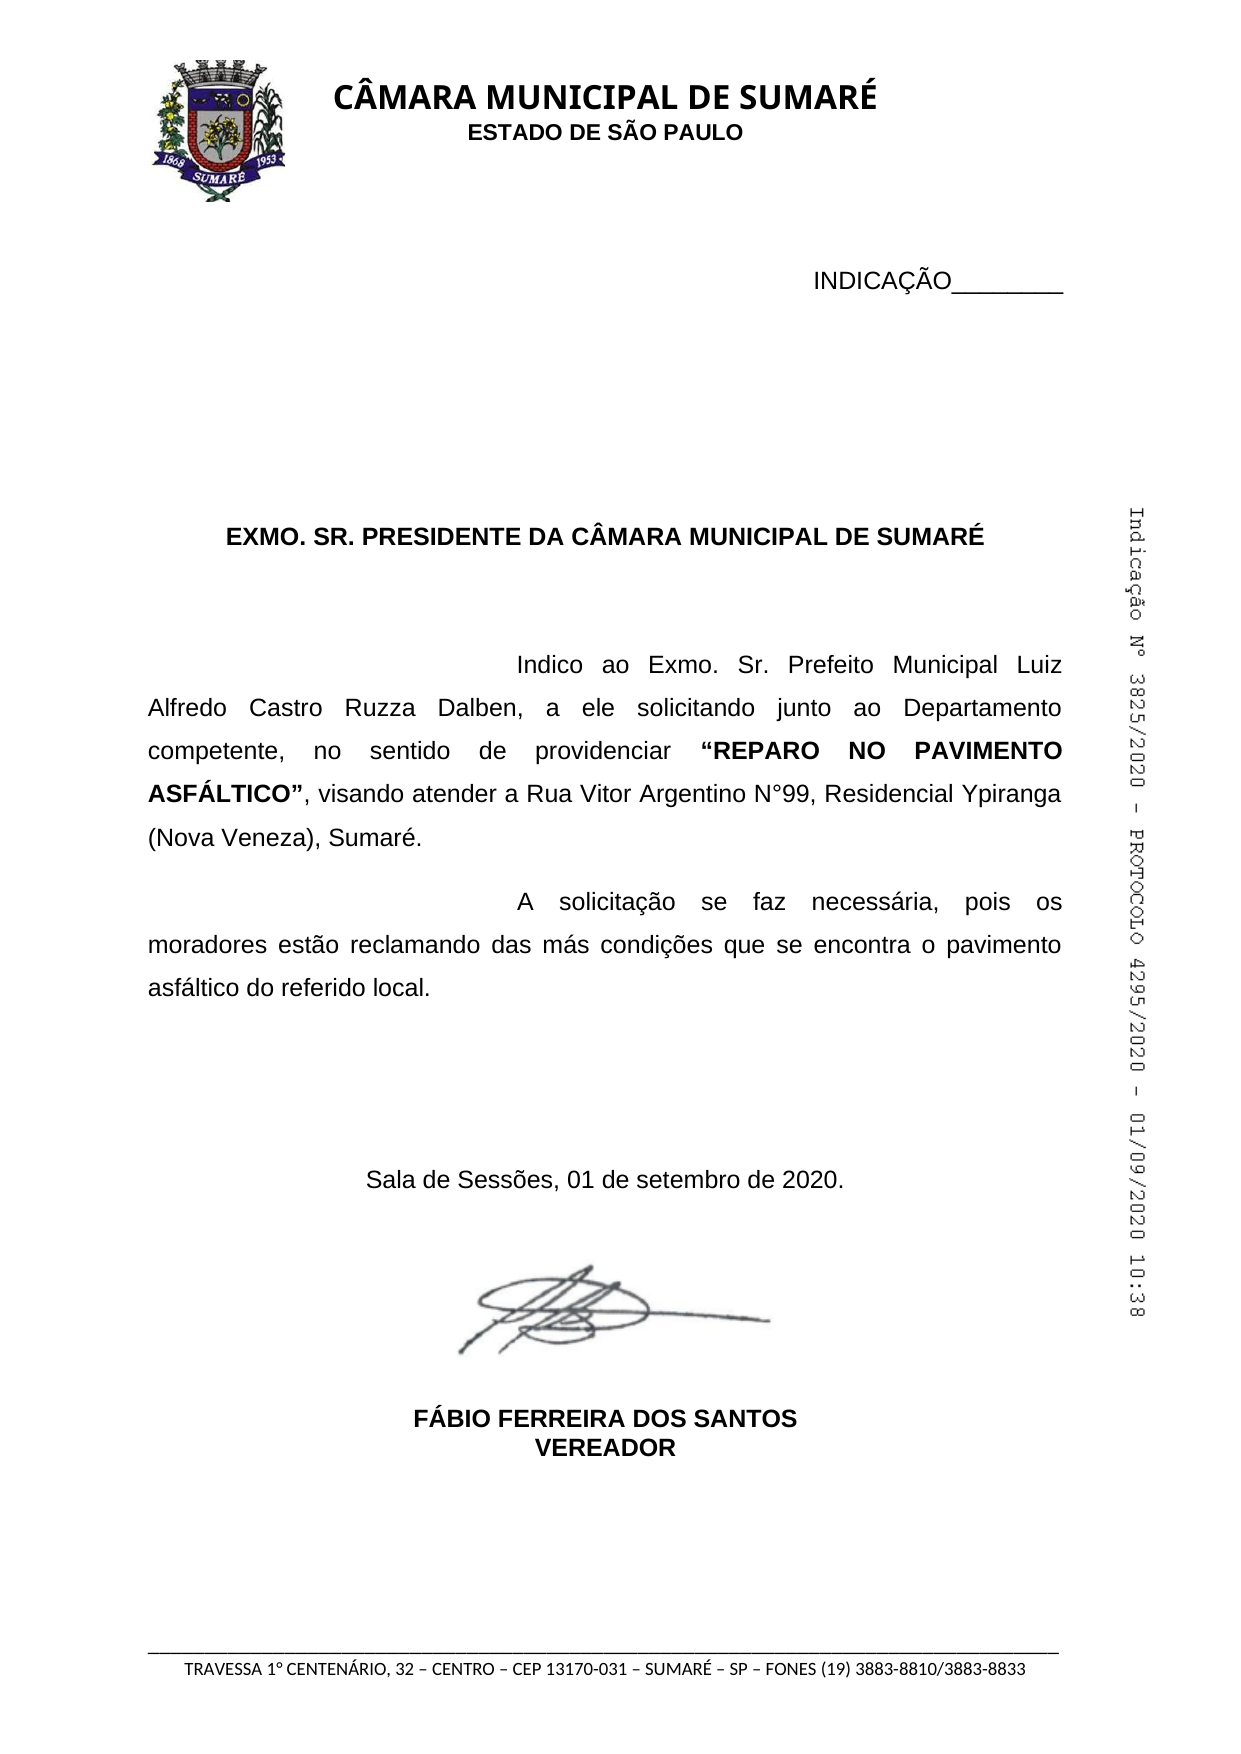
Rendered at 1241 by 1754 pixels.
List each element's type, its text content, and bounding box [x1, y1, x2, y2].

text Indico ao Exmo. Sr. Prefeito Municipal Luiz Alfredo Castro Ruzza Dalben, a ele solicitando junto ao Departamento competente, no sentido de providenciar “REPARO NO PAVIMENTO ASFÁLTICO”, visando atender a Rua Vitor Argentino N°99, Residencial Ypiranga (Nova Veneza), Sumaré. [148, 650, 1063, 851]
picture [434, 1228, 777, 1370]
text Sala de Sessões, 01 de setembro de 2020. [148, 1164, 1063, 1193]
picture [147, 60, 286, 202]
text A solicitação se faz necessária, pois os moradores estão reclamando das más condições que se encontra o pavimento asfáltico do referido local. [148, 886, 1063, 1001]
text FÁBIO FERREIRA DOS SANTOS [148, 1404, 1063, 1433]
text VEREADOR [148, 1433, 1063, 1462]
text EXMO. SR. PRESIDENTE DA CÂMARA MUNICIPAL DE SUMARÉ [148, 522, 1063, 551]
picture [1109, 502, 1160, 1321]
text INDICAÇÃO________ [590, 266, 1063, 295]
